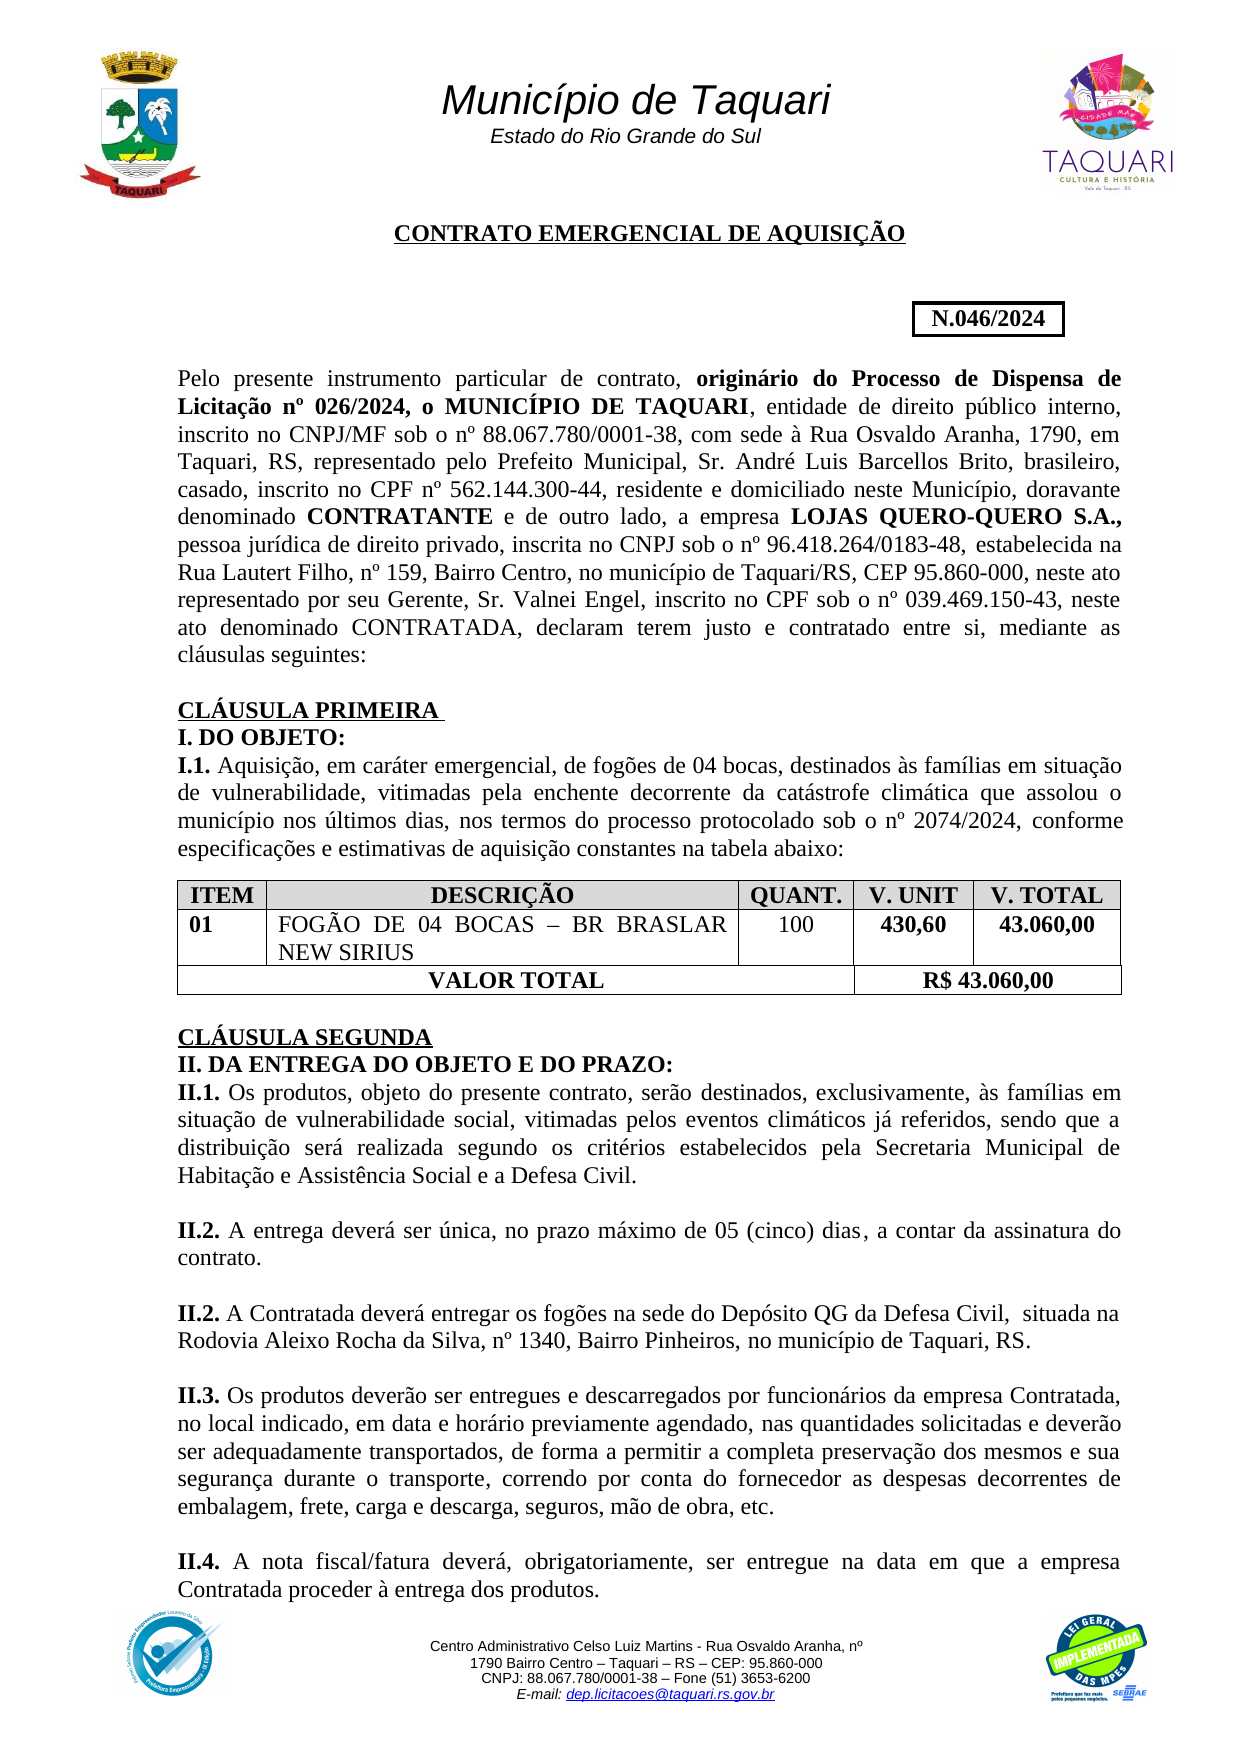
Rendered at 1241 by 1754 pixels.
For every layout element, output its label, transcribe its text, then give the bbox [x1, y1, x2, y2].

table_cell R$ 43.060,00 [855, 966, 1121, 994]
text II.3. Os produtos deverão ser entregues e descarregados por funcionários da empresa Contratada, no local indicado, em data e horário previamente agendado, nas quantidades solicitadas e deverão ser adequadamente transportados, de forma a permitir a completa preservação dos mesmos e sua segurança durante o transporte, correndo por conta do fornecedor as despesas decorrentes de embalagem, frete, carga e descarga, seguros, mão de obra, etc. [177, 1381, 1122, 1519]
table_header ITEM [178, 881, 266, 909]
table_header V. UNIT [854, 881, 973, 909]
picture [75, 48, 202, 201]
picture [1044, 1612, 1149, 1706]
table_header N.046/2024 [915, 305, 1062, 334]
picture [1037, 48, 1177, 194]
text II.4. A nota fiscal/fatura deverá, obrigatoriamente, ser entregue na data em que a empresa Contratada proceder à entrega dos produtos. [177, 1547, 1122, 1602]
picture [114, 1606, 233, 1698]
text I.1. Aquisição, em caráter emergencial, de fogões de 04 bocas, destinados às famílias em situação de vulnerabilidade, vitimadas pela enchente decorrente da catástrofe climática que assolou o município nos últimos dias, nos termos do processo protocolado sob o nº 2074/2024, conforme especificações e estimativas de aquisição constantes na tabela abaixo: [177, 751, 1124, 861]
text II.2. A entrega deverá ser única, no prazo máximo de 05 (cinco) dias, a contar da assinatura do contrato. [177, 1216, 1122, 1271]
text II.2. A Contratada deverá entregar os fogões na sede do Depósito QG da Defesa Civil, situada na Rodovia Aleixo Rocha da Silva, nº 1340, Bairro Pinheiros, no município de Taquari, RS. [177, 1299, 1122, 1354]
table_cell FOGÃO DE 04 BOCAS – BR BRASLAR NEW SIRIUS [267, 910, 738, 965]
table_cell 430,60 [854, 910, 973, 965]
table_header QUANT. [739, 881, 853, 909]
table_header DESCRIÇÃO [267, 881, 738, 909]
text II.1. Os produtos, objeto do presente contrato, serão destinados, exclusivamente, às famílias em situação de vulnerabilidade social, vitimadas pelos eventos climáticos já referidos, sendo que a distribuição será realizada segundo os critérios estabelecidos pela Secretaria Municipal de Habitação e Assistência Social e a Defesa Civil. [177, 1078, 1122, 1188]
text II. DA ENTREGA DO OBJETO E DO PRAZO: [177, 1050, 1122, 1078]
text I. DO OBJETO: [177, 723, 1122, 751]
table_cell 01 [178, 910, 266, 965]
table_cell 100 [739, 910, 853, 965]
table_cell VALOR TOTAL [178, 966, 854, 994]
text CLÁUSULA PRIMEIRA [177, 696, 1122, 723]
text CONTRATO EMERGENCIAL DE AQUISIÇÃO [177, 218, 1122, 246]
text CLÁUSULA SEGUNDA [177, 1023, 1122, 1050]
text Pelo presente instrumento particular de contrato, originário do Processo de Dispensa de Licitação nº 026/2024, o MUNICÍPIO DE TAQUARI, entidade de direito público interno, inscrito no CNPJ/MF sob o nº 88.067.780/0001-38, com sede à Rua Osvaldo Aranha, 1790, em Taquari, RS, representado pelo Prefeito Municipal, Sr. André Luis Barcellos Brito, brasileiro, casado, inscrito no CPF nº 562.144.300-44, residente e domiciliado neste Município, doravante denominado CONTRATANTE e de outro lado, a empresa LOJAS QUERO-QUERO S.A., pessoa jurídica de direito privado, inscrita no CNPJ sob o nº 96.418.264/0183-48, estabelecida na Rua Lautert Filho, nº 159, Bairro Centro, no município de Taquari/RS, CEP 95.860-000, neste ato representado por seu Gerente, Sr. Valnei Engel, inscrito no CPF sob o nº 039.469.150-43, neste ato denominado CONTRATADA, declaram terem justo e contratado entre si, mediante as cláusulas seguintes: [177, 364, 1122, 668]
table_cell 43.060,00 [974, 910, 1120, 965]
table_header V. TOTAL [974, 881, 1120, 909]
